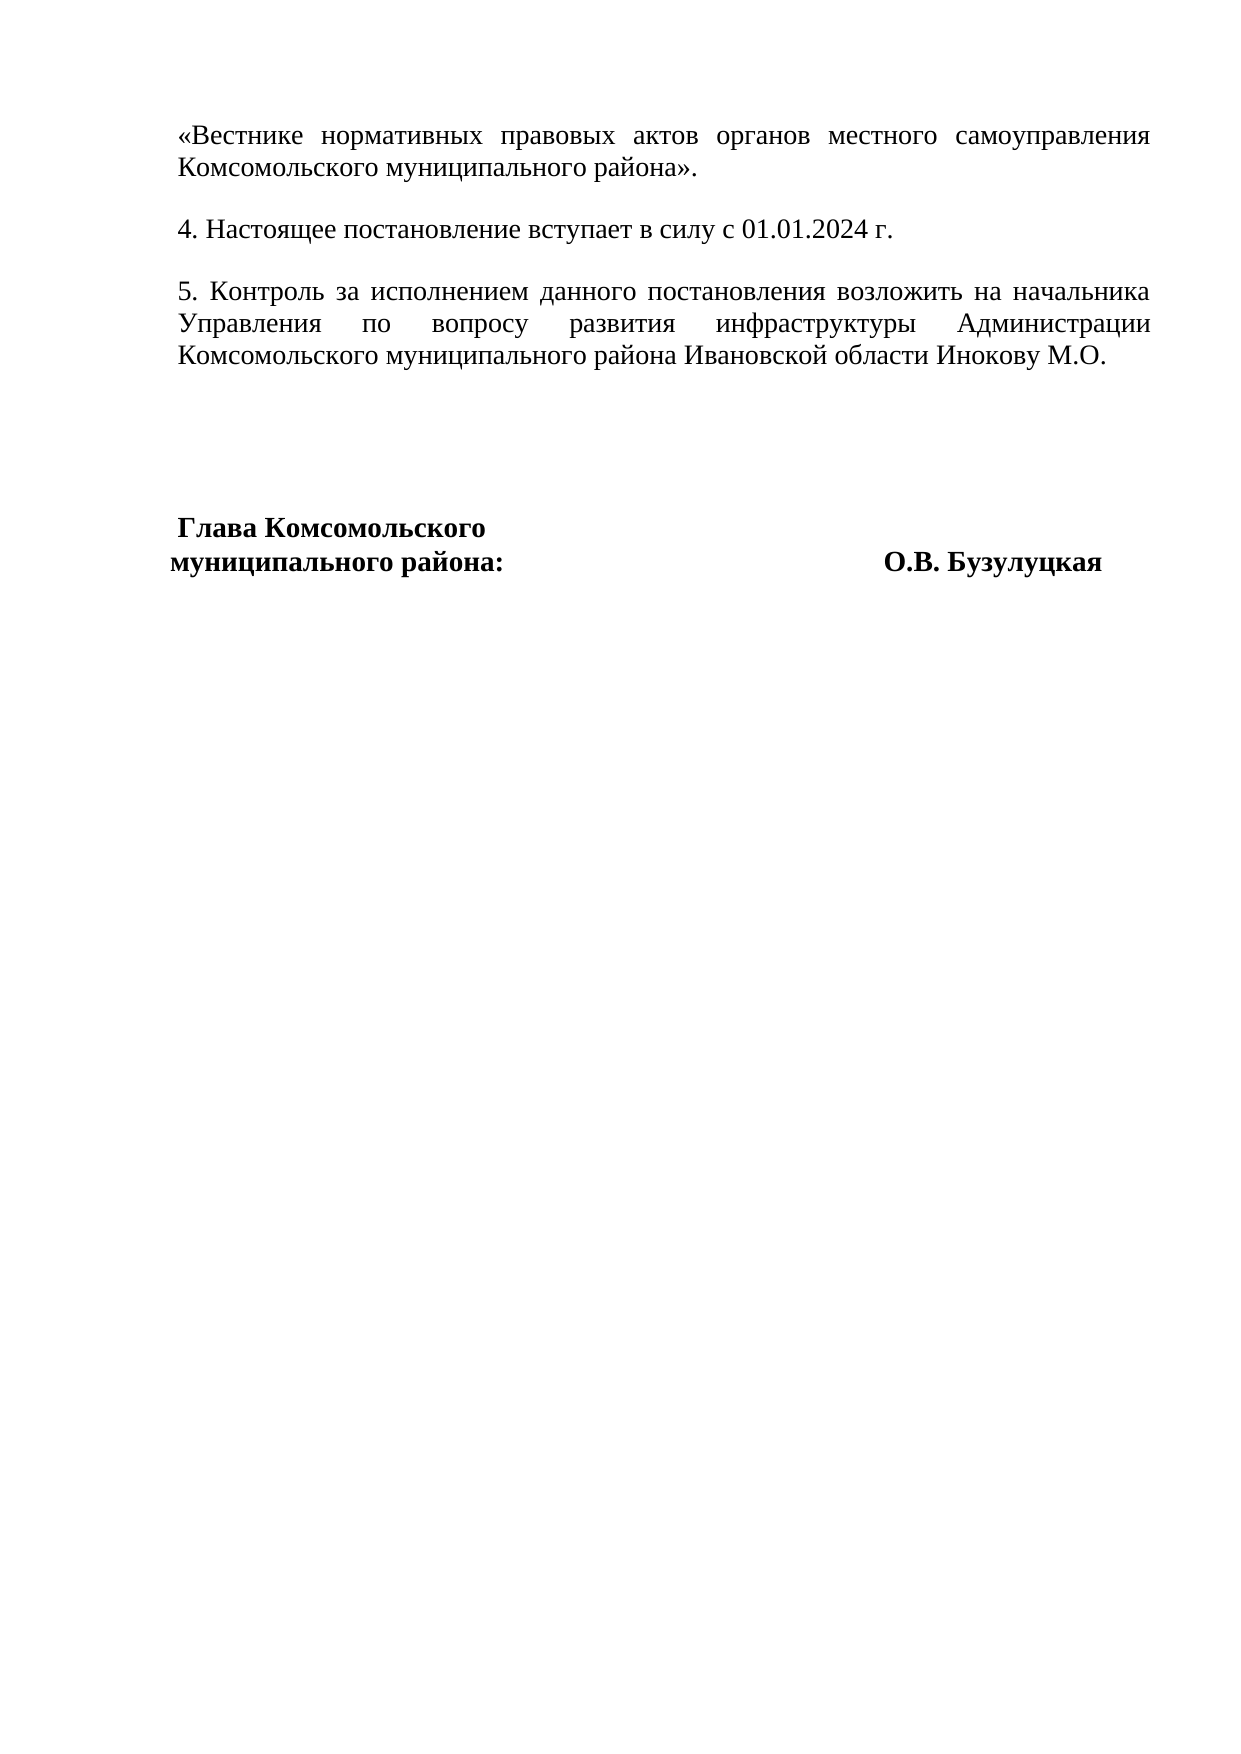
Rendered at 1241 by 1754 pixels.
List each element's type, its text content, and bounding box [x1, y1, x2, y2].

text муниципального района: О.В. Бузулуцкая [162, 544, 1152, 577]
text Глава Комсомольского [177, 510, 1152, 544]
text 5. Контроль за исполнением данного постановления возложить на начальника Управления по вопросу развития инфраструктуры Администрации Комсомольского муниципального района Ивановской области Инокову М.О. [177, 274, 1152, 371]
text 4. Настоящее постановление вступает в силу с 01.01.2024 г. [177, 212, 1152, 244]
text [177, 118, 1152, 183]
